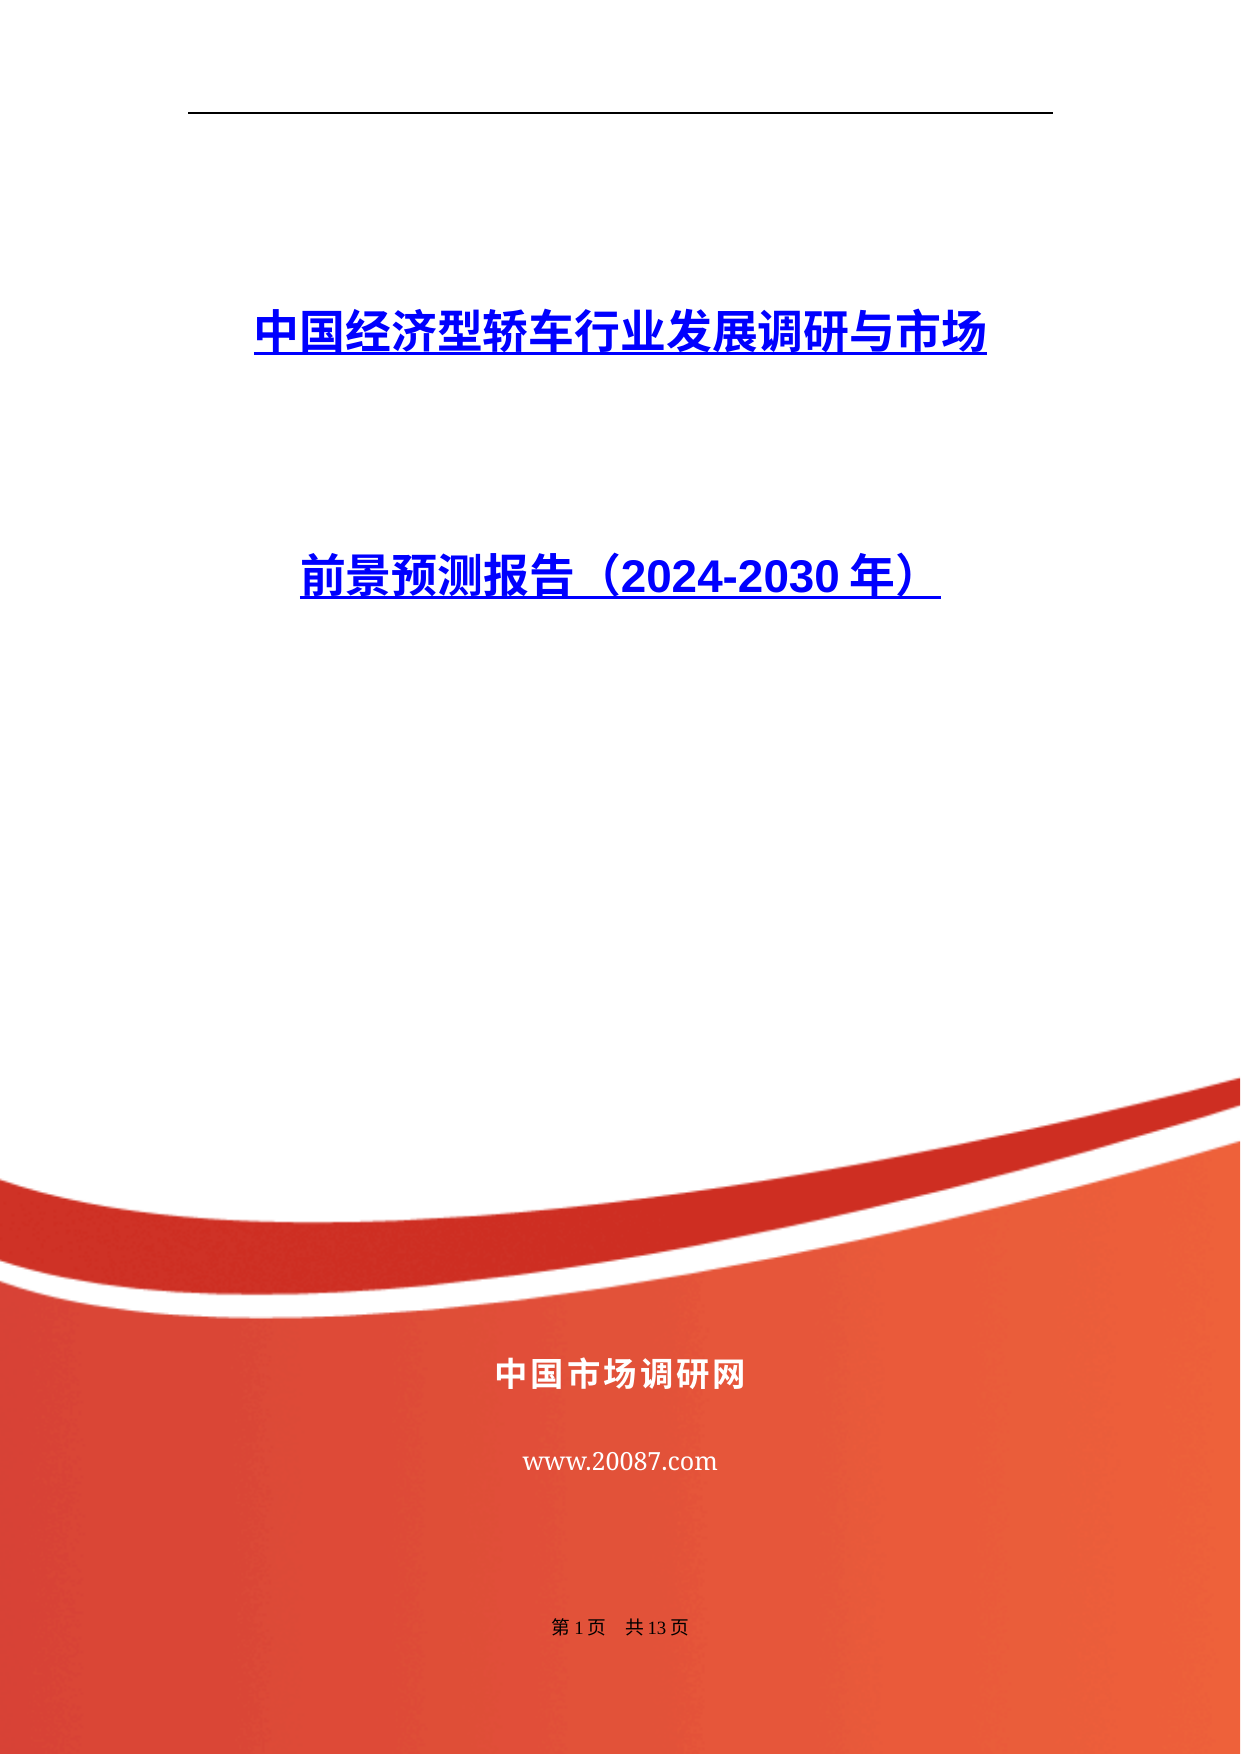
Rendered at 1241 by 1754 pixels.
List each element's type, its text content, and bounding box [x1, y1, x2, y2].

picture [0, 1006, 1241, 1754]
text www.20087.com [187, 1428, 1053, 1493]
table_header 中国经济型轿车行业发展调研与市场前景预测报告（2024-2030年） [188, 207, 1053, 773]
subtitle 中国市场调研网 [187, 1339, 1053, 1404]
